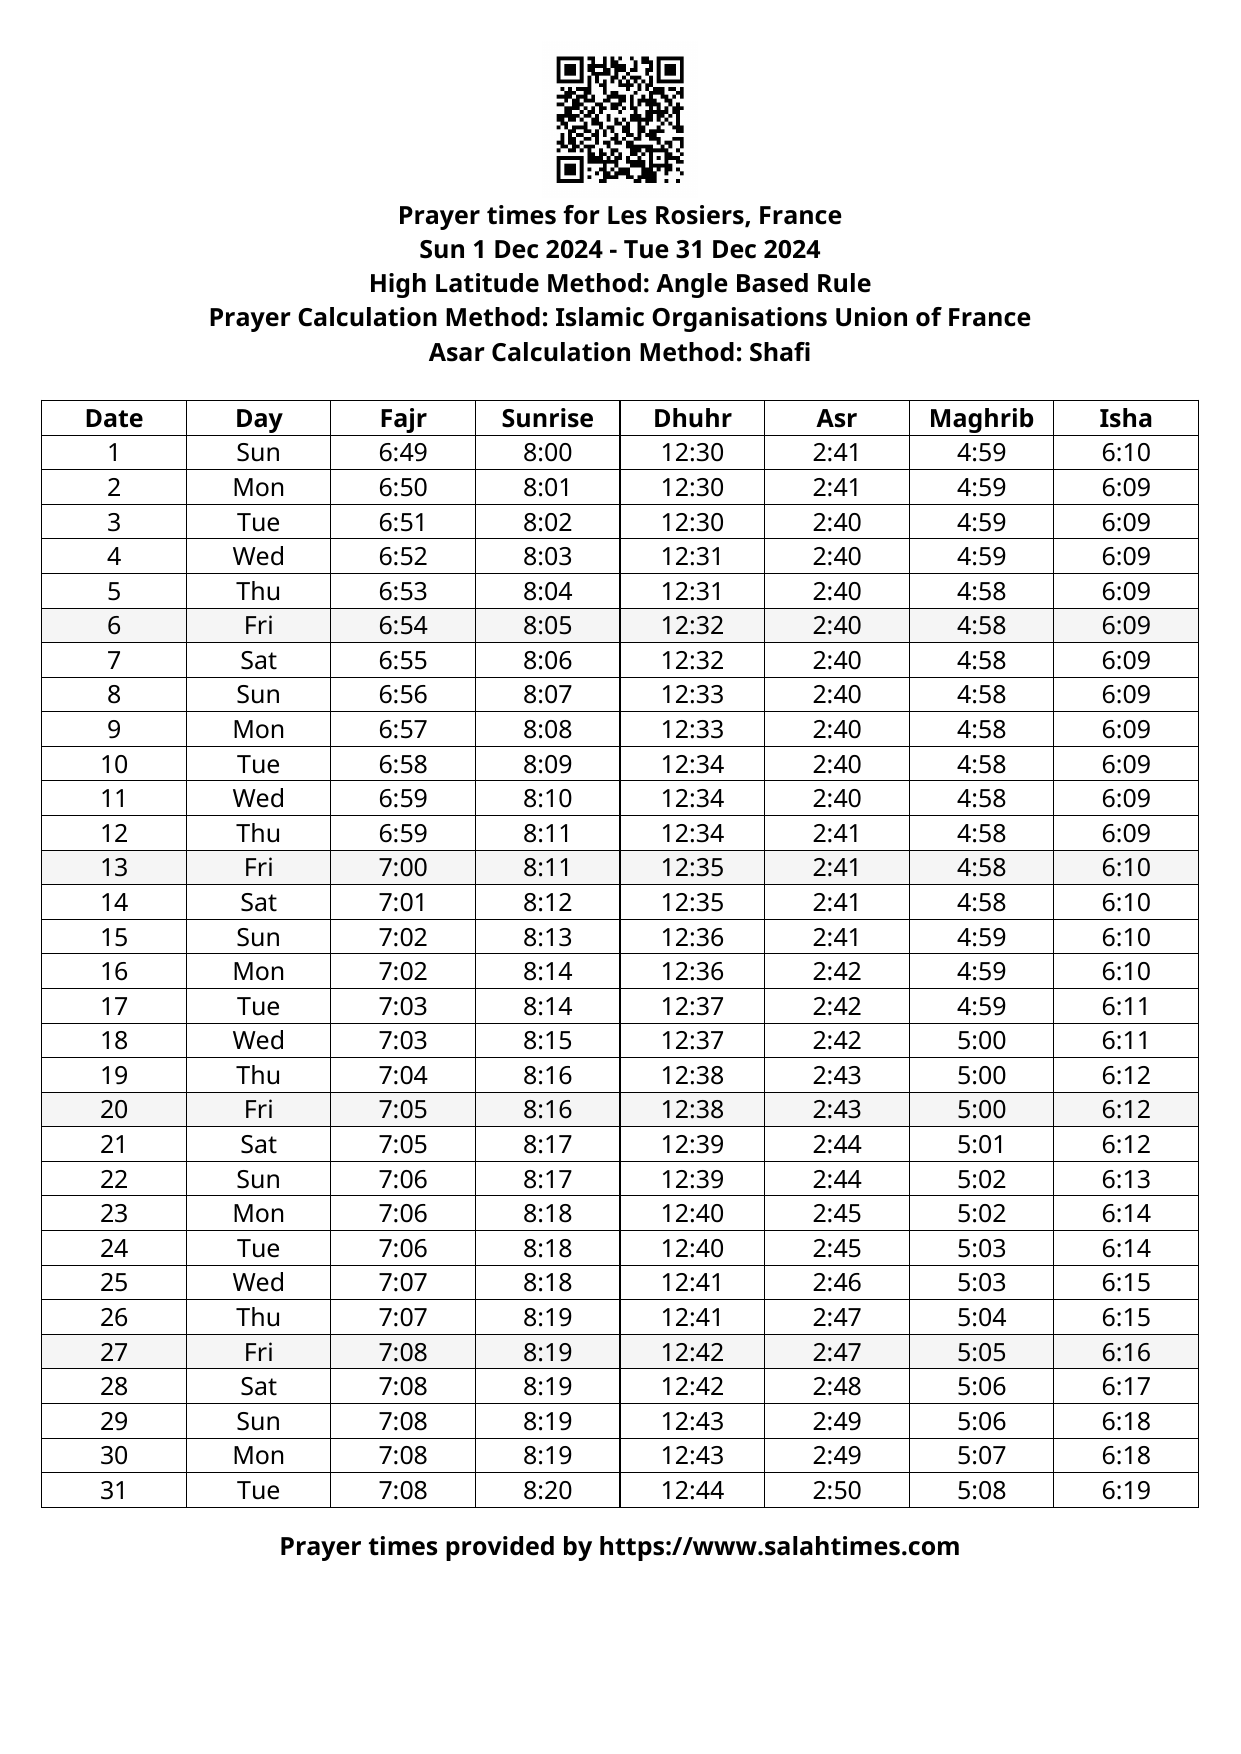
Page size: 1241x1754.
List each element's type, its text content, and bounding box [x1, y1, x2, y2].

text Prayer times for Les Rosiers, France [42, 198, 1198, 232]
table_cell 5:00 [910, 1024, 1053, 1057]
table_cell Sun [187, 1404, 330, 1437]
table_cell 8:05 [476, 609, 619, 642]
table_cell Tue [187, 1231, 330, 1264]
table_cell 8:10 [476, 781, 619, 815]
table_cell 5:08 [910, 1473, 1053, 1507]
table_cell 7:02 [331, 954, 475, 988]
table_cell 6:09 [1054, 643, 1198, 677]
table_cell 2:41 [765, 851, 909, 884]
table_cell Mon [187, 1439, 330, 1472]
table_cell 6:10 [1054, 885, 1198, 919]
table_cell Sun [187, 678, 330, 711]
table_header Fajr [331, 401, 475, 434]
table_cell 4 [42, 539, 186, 573]
table_cell 2:43 [765, 1093, 909, 1126]
table_cell 2:47 [765, 1300, 909, 1334]
table_cell 10 [42, 747, 186, 780]
table_cell 6:15 [1054, 1266, 1198, 1299]
table_header Date [42, 401, 186, 434]
table_cell 7:03 [331, 989, 475, 1022]
table_cell 12:35 [621, 851, 764, 884]
table_cell 4:58 [910, 712, 1053, 746]
table_cell 6:17 [1054, 1369, 1198, 1403]
table_cell 12:35 [621, 885, 764, 919]
table_cell 23 [42, 1196, 186, 1230]
table_cell 7:08 [331, 1404, 475, 1437]
table_cell 12:36 [621, 954, 764, 988]
table_cell Tue [187, 989, 330, 1022]
table_cell 8 [42, 678, 186, 711]
table_cell Sat [187, 1369, 330, 1403]
table_cell 6:10 [1054, 436, 1198, 469]
table_cell 7:04 [331, 1058, 475, 1092]
table_cell 8:09 [476, 747, 619, 780]
table_cell 12:42 [621, 1369, 764, 1403]
table_cell 8:16 [476, 1093, 619, 1126]
table_cell 6:53 [331, 574, 475, 607]
table_cell 12:42 [621, 1335, 764, 1368]
table_cell 12:32 [621, 609, 764, 642]
table_header Isha [1054, 401, 1198, 434]
table_cell Mon [187, 712, 330, 746]
table_cell 12:34 [621, 781, 764, 815]
table_cell 5:00 [910, 1058, 1053, 1092]
table_cell 12:34 [621, 816, 764, 849]
table_cell 7:06 [331, 1162, 475, 1195]
table_cell 4:58 [910, 678, 1053, 711]
table_cell 6:09 [1054, 539, 1198, 573]
table_cell 5 [42, 574, 186, 607]
table_header Sunrise [476, 401, 619, 434]
table_cell 6:59 [331, 781, 475, 815]
table_cell 4:58 [910, 574, 1053, 607]
table_cell 5:02 [910, 1196, 1053, 1230]
table_cell 7 [42, 643, 186, 677]
table_cell 12:33 [621, 712, 764, 746]
table_cell 12:32 [621, 643, 764, 677]
table_cell 12:39 [621, 1127, 764, 1161]
table_cell 12:40 [621, 1196, 764, 1230]
table_cell 6:09 [1054, 781, 1198, 815]
table_cell 8:02 [476, 505, 619, 538]
table_cell 2:43 [765, 1058, 909, 1092]
table_cell Sat [187, 885, 330, 919]
text Prayer Calculation Method: Islamic Organisations Union of France [42, 300, 1198, 334]
table_cell Wed [187, 539, 330, 573]
text Prayer times provided by https://www.salahtimes.com [42, 1528, 1198, 1563]
table_cell 2:40 [765, 712, 909, 746]
table_cell Sun [187, 1162, 330, 1195]
table_cell 12:34 [621, 747, 764, 780]
table_cell 8:01 [476, 470, 619, 504]
table_cell 15 [42, 920, 186, 953]
table_cell 6:54 [331, 609, 475, 642]
table_cell 8:19 [476, 1300, 619, 1334]
table_cell Fri [187, 1093, 330, 1126]
table_cell 2:40 [765, 574, 909, 607]
table_cell Fri [187, 851, 330, 884]
table_cell 22 [42, 1162, 186, 1195]
table_cell 4:59 [910, 436, 1053, 469]
table_cell 2:40 [765, 539, 909, 573]
table_cell 8:19 [476, 1335, 619, 1368]
table_cell 6:12 [1054, 1093, 1198, 1126]
table_cell 12:30 [621, 436, 764, 469]
table_cell 2:41 [765, 920, 909, 953]
table_cell Fri [187, 1335, 330, 1368]
table_cell 31 [42, 1473, 186, 1507]
table_cell 4:59 [910, 505, 1053, 538]
table_cell 11 [42, 781, 186, 815]
table_cell 12:38 [621, 1058, 764, 1092]
table_cell 8:17 [476, 1162, 619, 1195]
table_cell 19 [42, 1058, 186, 1092]
table_cell 6:09 [1054, 470, 1198, 504]
table_cell 12:41 [621, 1300, 764, 1334]
table_cell 12 [42, 816, 186, 849]
table_cell 6:09 [1054, 816, 1198, 849]
table_cell 7:00 [331, 851, 475, 884]
table_cell 2:45 [765, 1231, 909, 1264]
table_header Maghrib [910, 401, 1053, 434]
table_cell 27 [42, 1335, 186, 1368]
table_cell 12:36 [621, 920, 764, 953]
table_cell 6:50 [331, 470, 475, 504]
table_cell 16 [42, 954, 186, 988]
table_cell 8:07 [476, 678, 619, 711]
table_cell 6:14 [1054, 1196, 1198, 1230]
table_cell 6:09 [1054, 712, 1198, 746]
table_cell 2:40 [765, 643, 909, 677]
table_cell 5:02 [910, 1162, 1053, 1195]
table_cell Mon [187, 954, 330, 988]
table_cell 2:41 [765, 885, 909, 919]
table_cell Sat [187, 1127, 330, 1161]
table_cell 21 [42, 1127, 186, 1161]
table_cell 2:47 [765, 1335, 909, 1368]
table_cell 8:14 [476, 954, 619, 988]
table_cell 5:06 [910, 1369, 1053, 1403]
text Asar Calculation Method: Shafi [42, 334, 1198, 368]
table_cell 7:02 [331, 920, 475, 953]
table_cell 7:08 [331, 1369, 475, 1403]
table_cell 2:49 [765, 1439, 909, 1472]
table_cell 8:20 [476, 1473, 619, 1507]
table_cell 6 [42, 609, 186, 642]
table_cell Thu [187, 816, 330, 849]
table_cell 7:08 [331, 1335, 475, 1368]
table_cell 6:14 [1054, 1231, 1198, 1264]
table_cell 2:42 [765, 1024, 909, 1057]
table_cell 4:58 [910, 851, 1053, 884]
table_cell 8:19 [476, 1369, 619, 1403]
table_cell 6:59 [331, 816, 475, 849]
table_cell 6:52 [331, 539, 475, 573]
table_cell 2:49 [765, 1404, 909, 1437]
table_cell 8:19 [476, 1439, 619, 1472]
table_cell 6:19 [1054, 1473, 1198, 1507]
table_cell 8:11 [476, 851, 619, 884]
table_cell 8:17 [476, 1127, 619, 1161]
table_cell 26 [42, 1300, 186, 1334]
table_cell 6:16 [1054, 1335, 1198, 1368]
table_cell 2:40 [765, 609, 909, 642]
table_cell 2:46 [765, 1266, 909, 1299]
table_cell 2:41 [765, 436, 909, 469]
table_cell 2:45 [765, 1196, 909, 1230]
table_cell 14 [42, 885, 186, 919]
picture [542, 41, 699, 198]
table_cell 8:16 [476, 1058, 619, 1092]
table_cell 13 [42, 851, 186, 884]
table_cell Tue [187, 505, 330, 538]
table_cell Wed [187, 1024, 330, 1057]
table_cell 12:40 [621, 1231, 764, 1264]
table_cell 2:40 [765, 747, 909, 780]
table_cell 8:15 [476, 1024, 619, 1057]
table_cell 12:38 [621, 1093, 764, 1126]
table_cell 7:06 [331, 1231, 475, 1264]
table_cell 2:41 [765, 470, 909, 504]
table_cell 2:44 [765, 1162, 909, 1195]
table_cell 2:42 [765, 954, 909, 988]
table_cell 2:42 [765, 989, 909, 1022]
table_cell 2:48 [765, 1369, 909, 1403]
table_cell 18 [42, 1024, 186, 1057]
table_cell 5:00 [910, 1093, 1053, 1126]
table_cell 8:11 [476, 816, 619, 849]
table_cell 7:07 [331, 1300, 475, 1334]
table_cell 8:04 [476, 574, 619, 607]
table_cell Thu [187, 1058, 330, 1092]
table_cell Tue [187, 1473, 330, 1507]
table_cell Thu [187, 1300, 330, 1334]
table_header Day [187, 401, 330, 434]
table_cell 7:07 [331, 1266, 475, 1299]
table_cell 4:58 [910, 816, 1053, 849]
table_cell 6:12 [1054, 1058, 1198, 1092]
table_cell Sun [187, 436, 330, 469]
text High Latitude Method: Angle Based Rule [42, 266, 1198, 300]
table_cell 8:06 [476, 643, 619, 677]
table_cell 7:06 [331, 1196, 475, 1230]
table_cell 6:11 [1054, 989, 1198, 1022]
table_cell 6:49 [331, 436, 475, 469]
table_cell Tue [187, 747, 330, 780]
table_cell 7:03 [331, 1024, 475, 1057]
table_cell 5:05 [910, 1335, 1053, 1368]
table_cell Wed [187, 1266, 330, 1299]
table_cell 12:39 [621, 1162, 764, 1195]
table_cell 4:59 [910, 470, 1053, 504]
table_cell 4:58 [910, 747, 1053, 780]
table_cell 8:19 [476, 1404, 619, 1437]
table_cell 28 [42, 1369, 186, 1403]
table_cell Mon [187, 1196, 330, 1230]
table_cell 5:06 [910, 1404, 1053, 1437]
text Sun 1 Dec 2024 - Tue 31 Dec 2024 [42, 232, 1198, 266]
table_cell 6:18 [1054, 1404, 1198, 1437]
table_cell 4:58 [910, 885, 1053, 919]
table_cell 2 [42, 470, 186, 504]
table_header Asr [765, 401, 909, 434]
table_cell 2:40 [765, 781, 909, 815]
table_cell 6:57 [331, 712, 475, 746]
table_cell 12:43 [621, 1404, 764, 1437]
table_cell 8:18 [476, 1196, 619, 1230]
table_cell Sat [187, 643, 330, 677]
table_cell 6:09 [1054, 574, 1198, 607]
table_cell Fri [187, 609, 330, 642]
table_cell 12:30 [621, 505, 764, 538]
table_cell 6:09 [1054, 678, 1198, 711]
table_cell 6:55 [331, 643, 475, 677]
table_cell 6:10 [1054, 920, 1198, 953]
table_cell 12:43 [621, 1439, 764, 1472]
table_cell 5:03 [910, 1266, 1053, 1299]
table_cell 4:59 [910, 954, 1053, 988]
table_cell 7:01 [331, 885, 475, 919]
table_cell 4:58 [910, 609, 1053, 642]
table_cell 6:58 [331, 747, 475, 780]
table_cell 8:12 [476, 885, 619, 919]
table_cell 1 [42, 436, 186, 469]
table_cell 4:59 [910, 920, 1053, 953]
table_cell 12:44 [621, 1473, 764, 1507]
table_cell 4:58 [910, 643, 1053, 677]
table_cell Sun [187, 920, 330, 953]
table_cell 9 [42, 712, 186, 746]
table_cell 4:59 [910, 989, 1053, 1022]
table_cell 12:41 [621, 1266, 764, 1299]
table_cell 5:04 [910, 1300, 1053, 1334]
table_cell 6:09 [1054, 609, 1198, 642]
table_cell 30 [42, 1439, 186, 1472]
table_cell 4:59 [910, 539, 1053, 573]
table_cell 8:08 [476, 712, 619, 746]
table_cell 2:44 [765, 1127, 909, 1161]
table_cell Mon [187, 470, 330, 504]
table_cell 5:01 [910, 1127, 1053, 1161]
table_cell 6:12 [1054, 1127, 1198, 1161]
table_cell 29 [42, 1404, 186, 1437]
table_cell Thu [187, 574, 330, 607]
table_cell 7:05 [331, 1127, 475, 1161]
table_cell 24 [42, 1231, 186, 1264]
table_cell 8:18 [476, 1231, 619, 1264]
table_cell 6:56 [331, 678, 475, 711]
table_cell 8:14 [476, 989, 619, 1022]
table_header Dhuhr [621, 401, 764, 434]
table_cell 17 [42, 989, 186, 1022]
table_cell 4:58 [910, 781, 1053, 815]
table_cell 6:51 [331, 505, 475, 538]
table_cell 25 [42, 1266, 186, 1299]
table_cell 2:50 [765, 1473, 909, 1507]
table_cell 6:18 [1054, 1439, 1198, 1472]
table_cell 12:31 [621, 574, 764, 607]
table_cell 2:40 [765, 505, 909, 538]
table_cell 6:09 [1054, 505, 1198, 538]
table_cell 6:10 [1054, 954, 1198, 988]
table_cell 12:33 [621, 678, 764, 711]
table_cell 7:08 [331, 1439, 475, 1472]
table_cell 6:11 [1054, 1024, 1198, 1057]
table_cell 8:00 [476, 436, 619, 469]
table_cell 12:37 [621, 1024, 764, 1057]
table_cell 3 [42, 505, 186, 538]
table_cell 8:03 [476, 539, 619, 573]
table_cell 2:40 [765, 678, 909, 711]
table_cell 12:30 [621, 470, 764, 504]
table_cell 20 [42, 1093, 186, 1126]
table_cell 8:13 [476, 920, 619, 953]
table_cell 6:15 [1054, 1300, 1198, 1334]
table_cell 7:05 [331, 1093, 475, 1126]
table_cell 8:18 [476, 1266, 619, 1299]
table_cell 7:08 [331, 1473, 475, 1507]
table_cell 12:37 [621, 989, 764, 1022]
table_cell 2:41 [765, 816, 909, 849]
table_cell Wed [187, 781, 330, 815]
table_cell 5:03 [910, 1231, 1053, 1264]
table_cell 6:13 [1054, 1162, 1198, 1195]
table_cell 6:10 [1054, 851, 1198, 884]
table_cell 12:31 [621, 539, 764, 573]
table_cell 6:09 [1054, 747, 1198, 780]
table_cell 5:07 [910, 1439, 1053, 1472]
